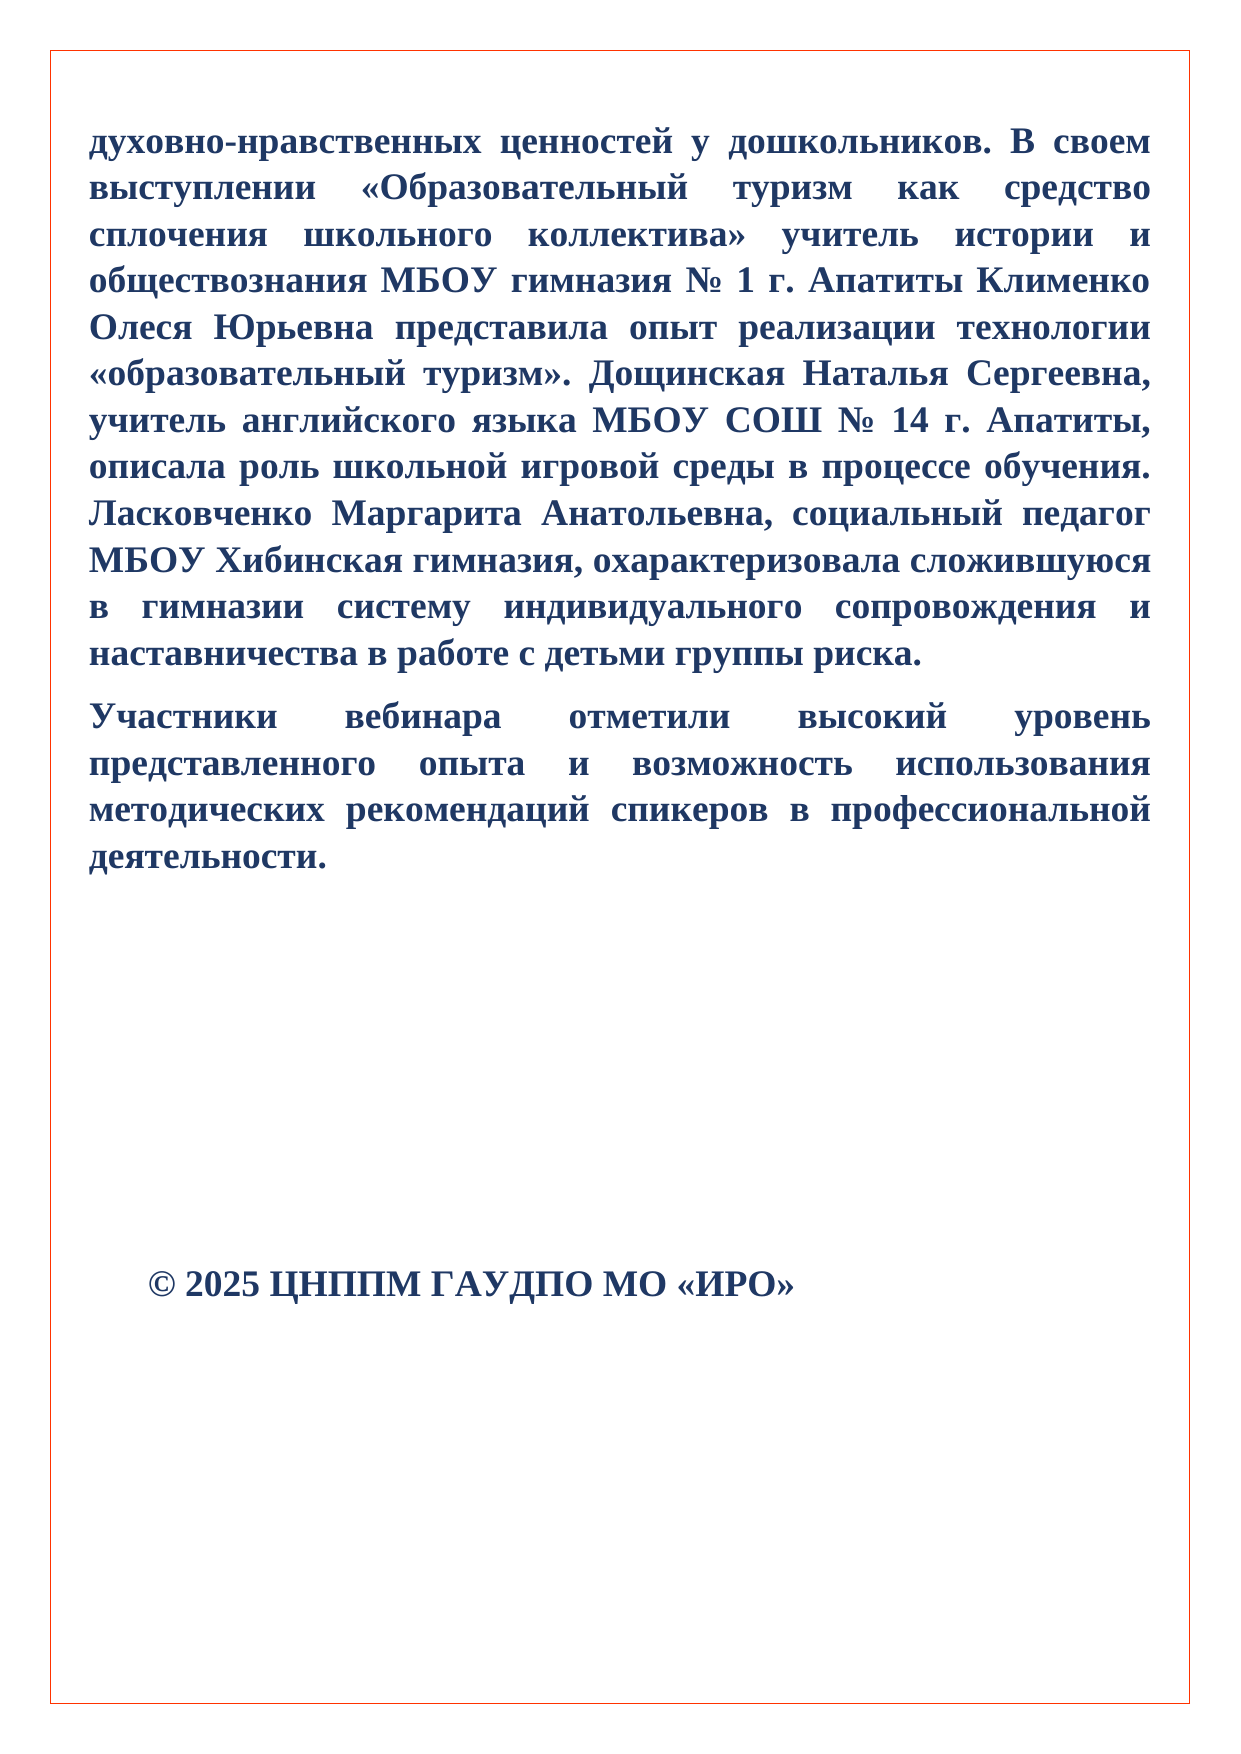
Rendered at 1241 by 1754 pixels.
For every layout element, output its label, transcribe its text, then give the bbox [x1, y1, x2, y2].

text Участники вебинара отметили высокий уровень представленного опыта и возможность использования методических рекомендаций спикеров в профессиональной деятельности. [89, 693, 1152, 876]
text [89, 118, 1152, 673]
text © 2025 ЦНППМ ГАУДПО МО «ИРО» [89, 1261, 1152, 1304]
